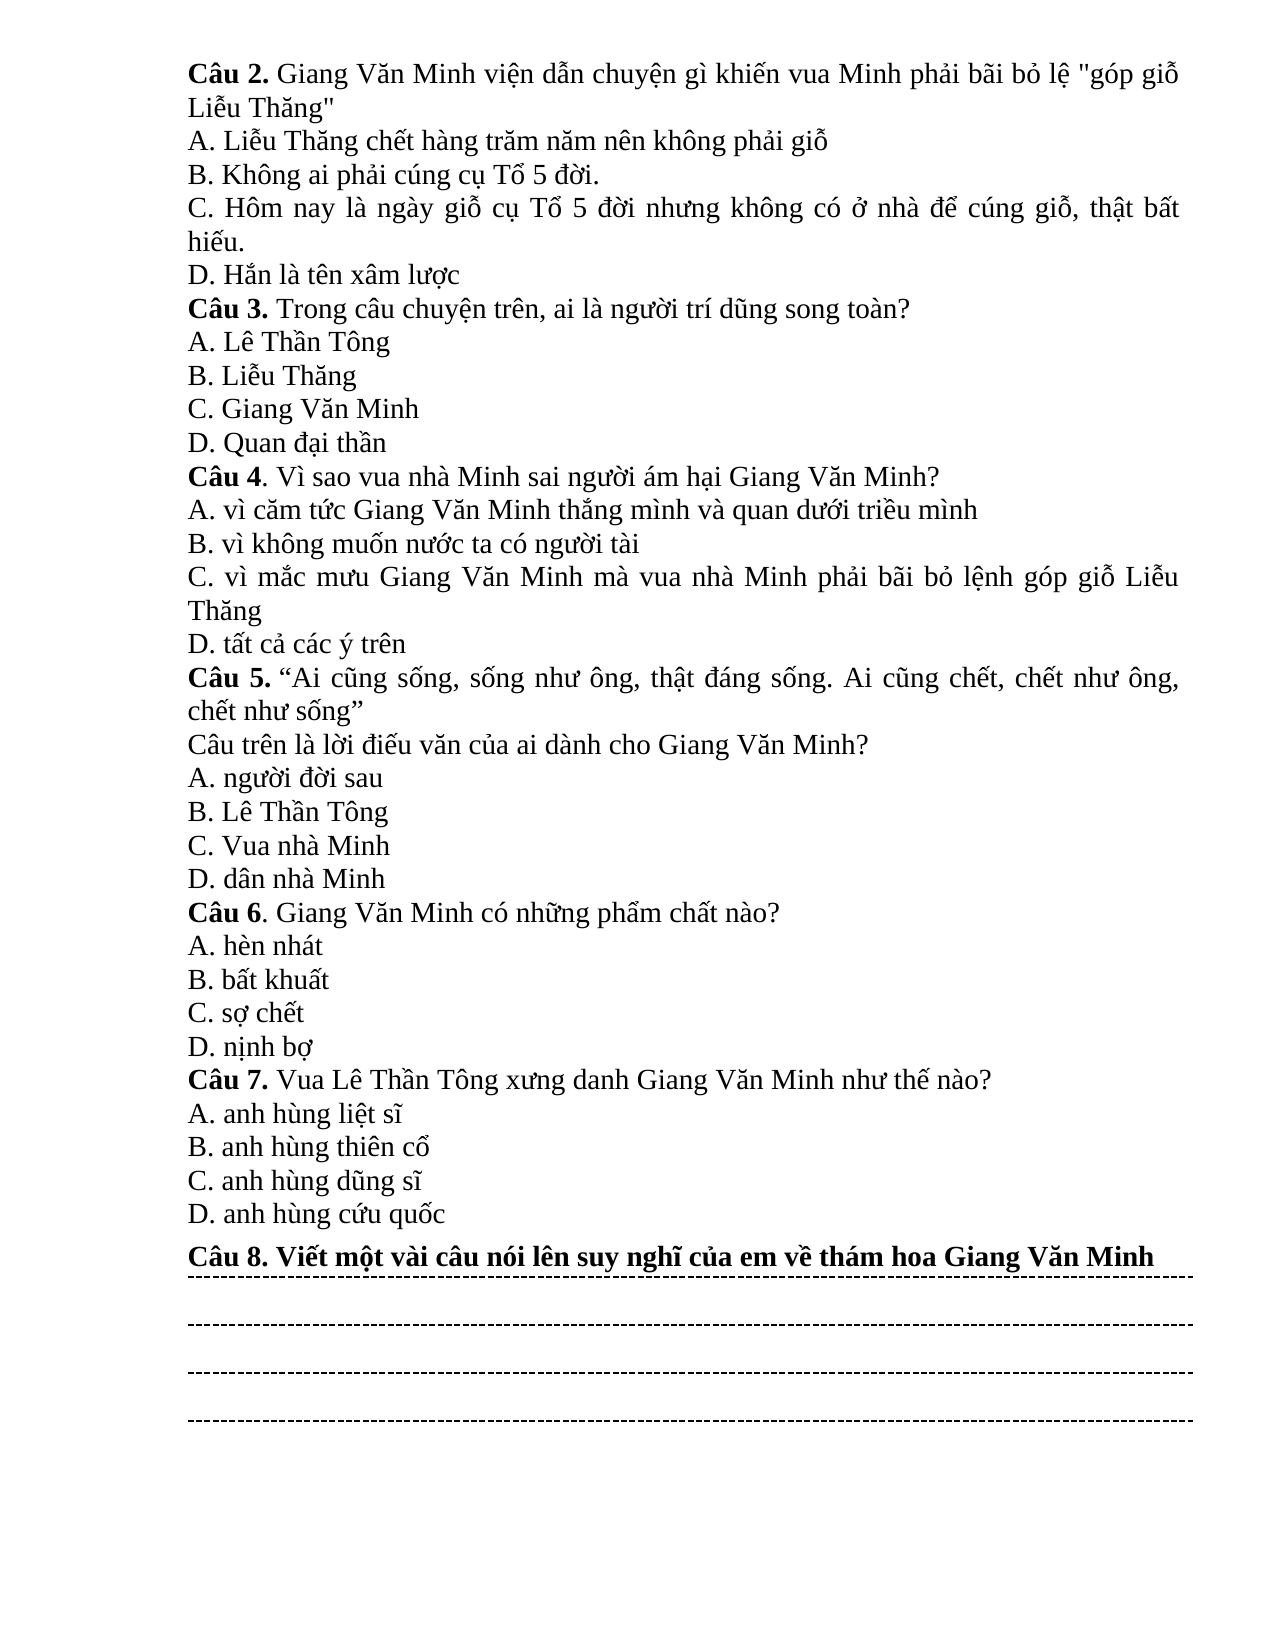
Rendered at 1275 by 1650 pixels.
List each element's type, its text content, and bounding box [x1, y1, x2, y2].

text B. bất khuất [187, 962, 1181, 995]
text Câu 8. Viết một vài câu nói lên suy nghĩ của em về thám hoa Giang Văn Minh [187, 1230, 1266, 1276]
text Câu 6. Giang Văn Minh có những phẩm chất nào? [187, 895, 1181, 928]
text A. Liễu Thăng chết hàng trăm năm nên không phải giỗ [187, 123, 1181, 157]
text C. vì mắc mưu Giang Văn Minh mà vua nhà Minh phải bãi bỏ lệnh góp giỗ Liễu Thăng [187, 559, 1181, 626]
text A. vì căm tức Giang Văn Minh thắng mình và quan dưới triều mình [187, 492, 1181, 526]
text Câu 4. Vì sao vua nhà Minh sai người ám hại Giang Văn Minh? [187, 459, 1181, 492]
table_cell [188, 1372, 1192, 1420]
text Câu trên là lời điếu văn của ai dành cho Giang Văn Minh? [187, 727, 1181, 761]
text D. Quan đại thần [187, 425, 1181, 459]
text A. Lê Thần Tông [187, 324, 1181, 358]
text D. nịnh bợ [187, 1029, 1181, 1062]
table_cell [188, 1324, 1192, 1372]
text Câu 3. Trong câu chuyện trên, ai là người trí dũng song toàn? [187, 291, 1181, 324]
text C. Hôm nay là ngày giỗ cụ Tổ 5 đời nhưng không có ở nhà để cúng giỗ, thật bất hiếu. [187, 190, 1181, 257]
text C. Giang Văn Minh [187, 392, 1181, 425]
text B. anh hùng thiên cổ [187, 1129, 1181, 1163]
text A. người đời sau [187, 761, 1181, 794]
text Câu 7. Vua Lê Thần Tông xưng danh Giang Văn Minh như thế nào? [187, 1062, 1181, 1096]
text C. Vua nhà Minh [187, 828, 1181, 861]
text Câu 2. Giang Văn Minh viện dẫn chuyện gì khiến vua Minh phải bãi bỏ lệ "góp giỗ Liễu Thăng" [187, 56, 1181, 123]
text D. tất cả các ý trên [187, 626, 1181, 660]
table_header [188, 1276, 1192, 1324]
text A. anh hùng liệt sĩ [187, 1096, 1181, 1129]
text D. dân nhà Minh [187, 861, 1181, 895]
text B. Lê Thần Tông [187, 794, 1181, 828]
text C. anh hùng dũng sĩ [187, 1163, 1181, 1197]
text D. Hắn là tên xâm lược [187, 257, 1181, 291]
text B. Liễu Thăng [187, 358, 1181, 392]
text A. hèn nhát [187, 928, 1181, 962]
text D. anh hùng cứu quốc [187, 1197, 1275, 1230]
text B. Không ai phải cúng cụ Tổ 5 đời. [187, 157, 1181, 190]
text C. sợ chết [187, 995, 1181, 1029]
text B. vì không muốn nước ta có người tài [187, 526, 1181, 559]
text Câu 5. “Ai cũng sống, sống như ông, thật đáng sống. Ai cũng chết, chết như ông, chết như sống” [187, 660, 1181, 727]
